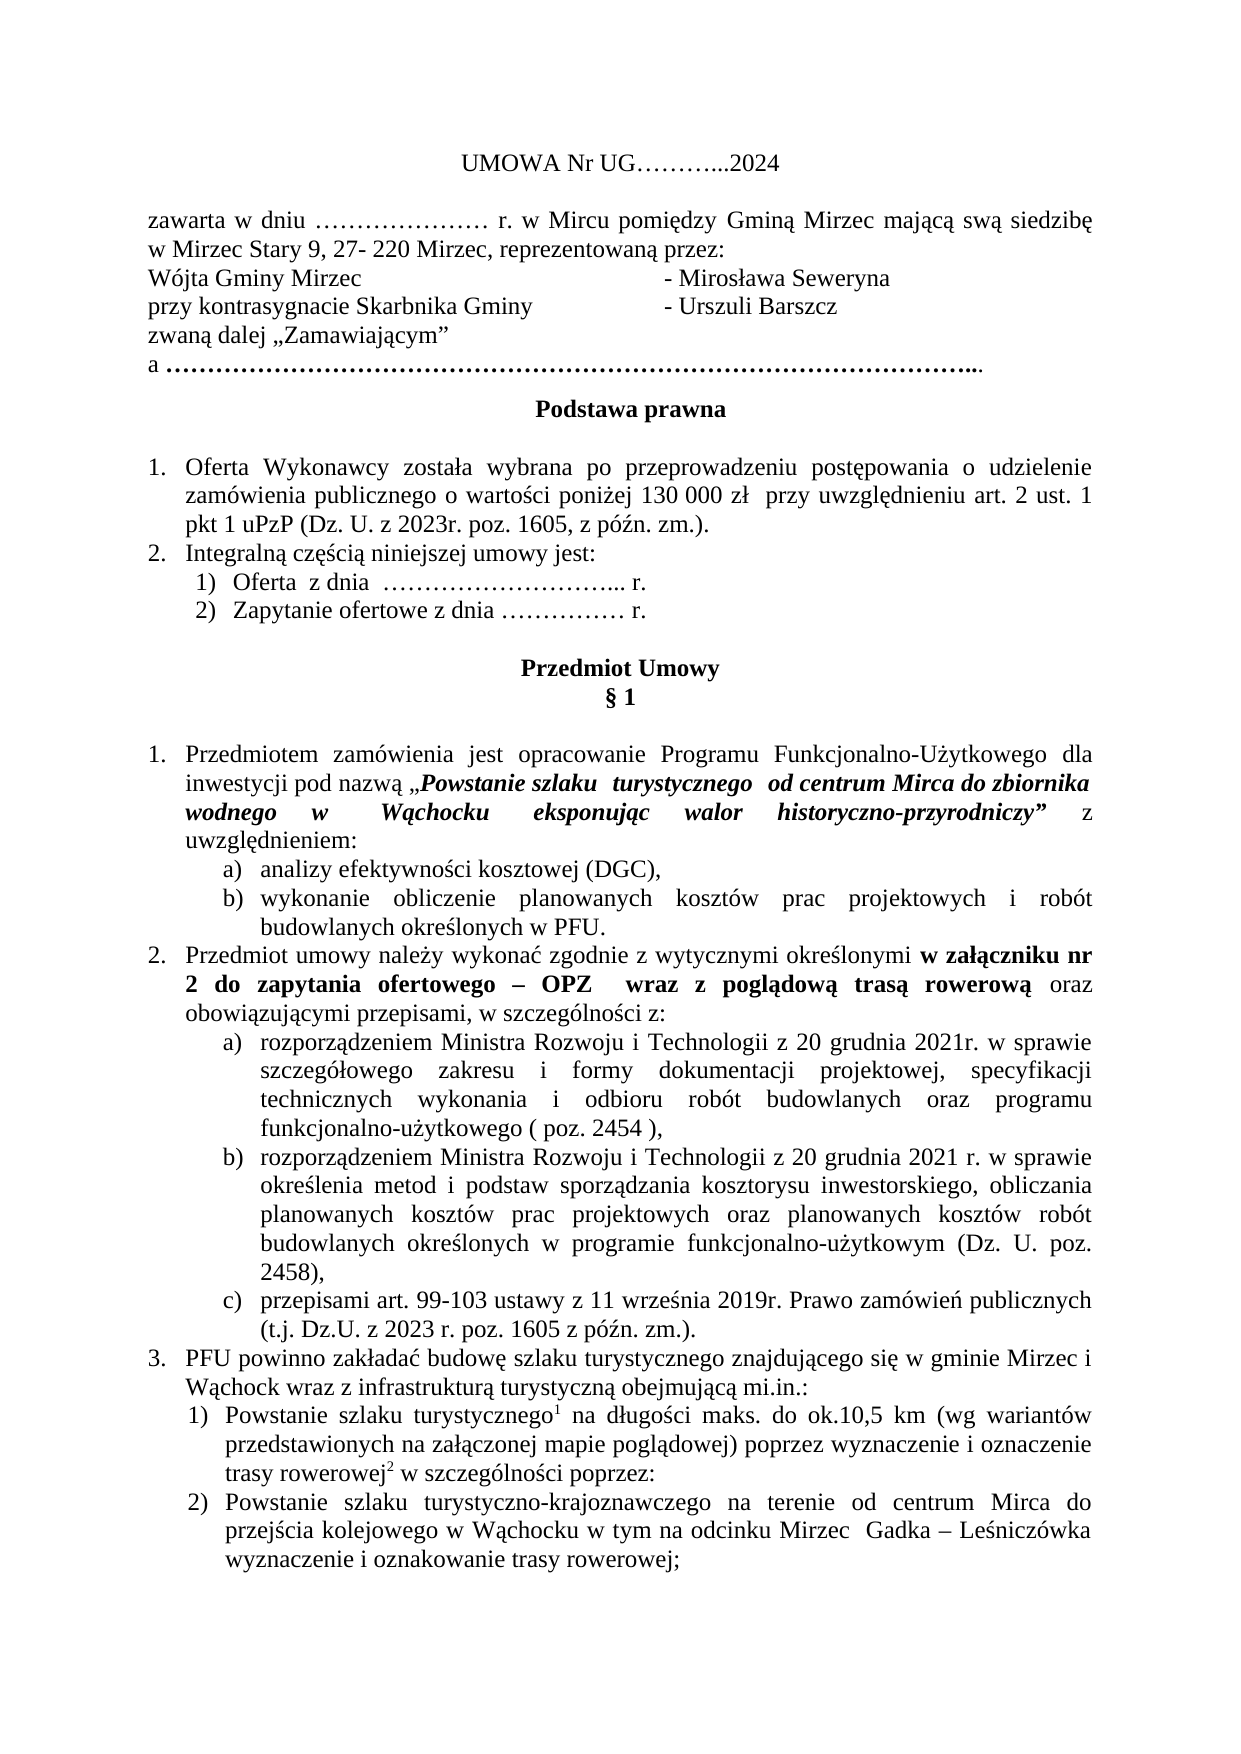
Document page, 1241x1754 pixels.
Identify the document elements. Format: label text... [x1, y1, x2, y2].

list analizy efektywności kosztowej (DGC), [223, 854, 1093, 883]
text Wójta Gminy Mirzec - Mirosława Seweryna [148, 263, 1093, 291]
text przy kontrasygnacie Skarbnika Gminy - Urszuli Barszcz [148, 291, 1093, 320]
text zawarta w dniu ………………… r. w Mircu pomiędzy Gminą Mirzec mającą swą siedzibę w Mirzec Stary 9, 27- 220 Mirzec, reprezentowaną przez: [148, 205, 1093, 263]
list przepisami art. 99-103 ustawy z 11 września 2019r. Prawo zamówień publicznych (t.j. Dz.U. z 2023 r. poz. 1605 z późn. zm.). [223, 1286, 1093, 1343]
text a ……………………………………………………………………………………... [148, 349, 1137, 378]
list Oferta Wykonawcy została wybrana po przeprowadzeniu postępowania o udzielenie zamówienia publicznego o wartości poniżej 130 000 zł przy uwzględnieniu art. 2 ust. 1 pkt 1 uPzP (Dz. U. z 2023r. poz. 1605, z późn. zm.). [148, 452, 1093, 538]
list rozporządzeniem Ministra Rozwoju i Technologii z 20 grudnia 2021 r. w sprawie określenia metod i podstaw sporządzania kosztorysu inwestorskiego, obliczania planowanych kosztów prac projektowych oraz planowanych kosztów robót budowlanych określonych w programie funkcjonalno-użytkowym (Dz. U. poz. 2458), [223, 1142, 1093, 1286]
list Zapytanie ofertowe z dnia …………… r. [195, 596, 1093, 624]
list Oferta z dnia ………………………... r. [195, 567, 1093, 596]
text zwaną dalej „Zamawiającym” [148, 320, 1093, 349]
text UMOWA Nr UG………...2024 [148, 148, 1093, 176]
list Integralną częścią niniejszej umowy jest: [148, 538, 1093, 567]
text Podstawa prawna [148, 394, 1093, 423]
list Powstanie szlaku turystycznego1 na długości maks. do ok.10,5 km (wg wariantów przedstawionych na załączonej mapie poglądowej) poprzez wyznaczenie i oznaczenie trasy rowerowej2 w szczególności poprzez: [187, 1401, 1093, 1487]
text § 1 [148, 682, 1093, 711]
text Przedmiot Umowy [148, 653, 1093, 682]
list Powstanie szlaku turystyczno-krajoznawczego na terenie od centrum Mirca do przejścia kolejowego w Wąchocku w tym na odcinku Mirzec Gadka – Leśniczówka wyznaczenie i oznakowanie trasy rowerowej; [187, 1487, 1093, 1573]
list Przedmiot umowy należy wykonać zgodnie z wytycznymi określonymi w załączniku nr 2 do zapytania ofertowego – OPZ wraz z poglądową trasą rowerową oraz obowiązującymi przepisami, w szczególności z: [148, 941, 1093, 1027]
list wykonanie obliczenie planowanych kosztów prac projektowych i robót budowlanych określonych w PFU. [223, 883, 1093, 941]
list PFU powinno zakładać budowę szlaku turystycznego znajdującego się w gminie Mirzec i Wąchock wraz z infrastrukturą turystyczną obejmującą mi.in.: [148, 1343, 1093, 1401]
list Przedmiotem zamówienia jest opracowanie Programu Funkcjonalno-Użytkowego dla inwestycji pod nazwą „Powstanie szlaku turystycznego od centrum Mirca do zbiornika wodnego w Wąchocku eksponując walor historyczno-przyrodniczy” z uwzględnieniem: [148, 739, 1093, 854]
list rozporządzeniem Ministra Rozwoju i Technologii z 20 grudnia 2021r. w sprawie szczegółowego zakresu i formy dokumentacji projektowej, specyfikacji technicznych wykonania i odbioru robót budowlanych oraz programu funkcjonalno-użytkowego ( poz. 2454 ), [223, 1027, 1093, 1142]
